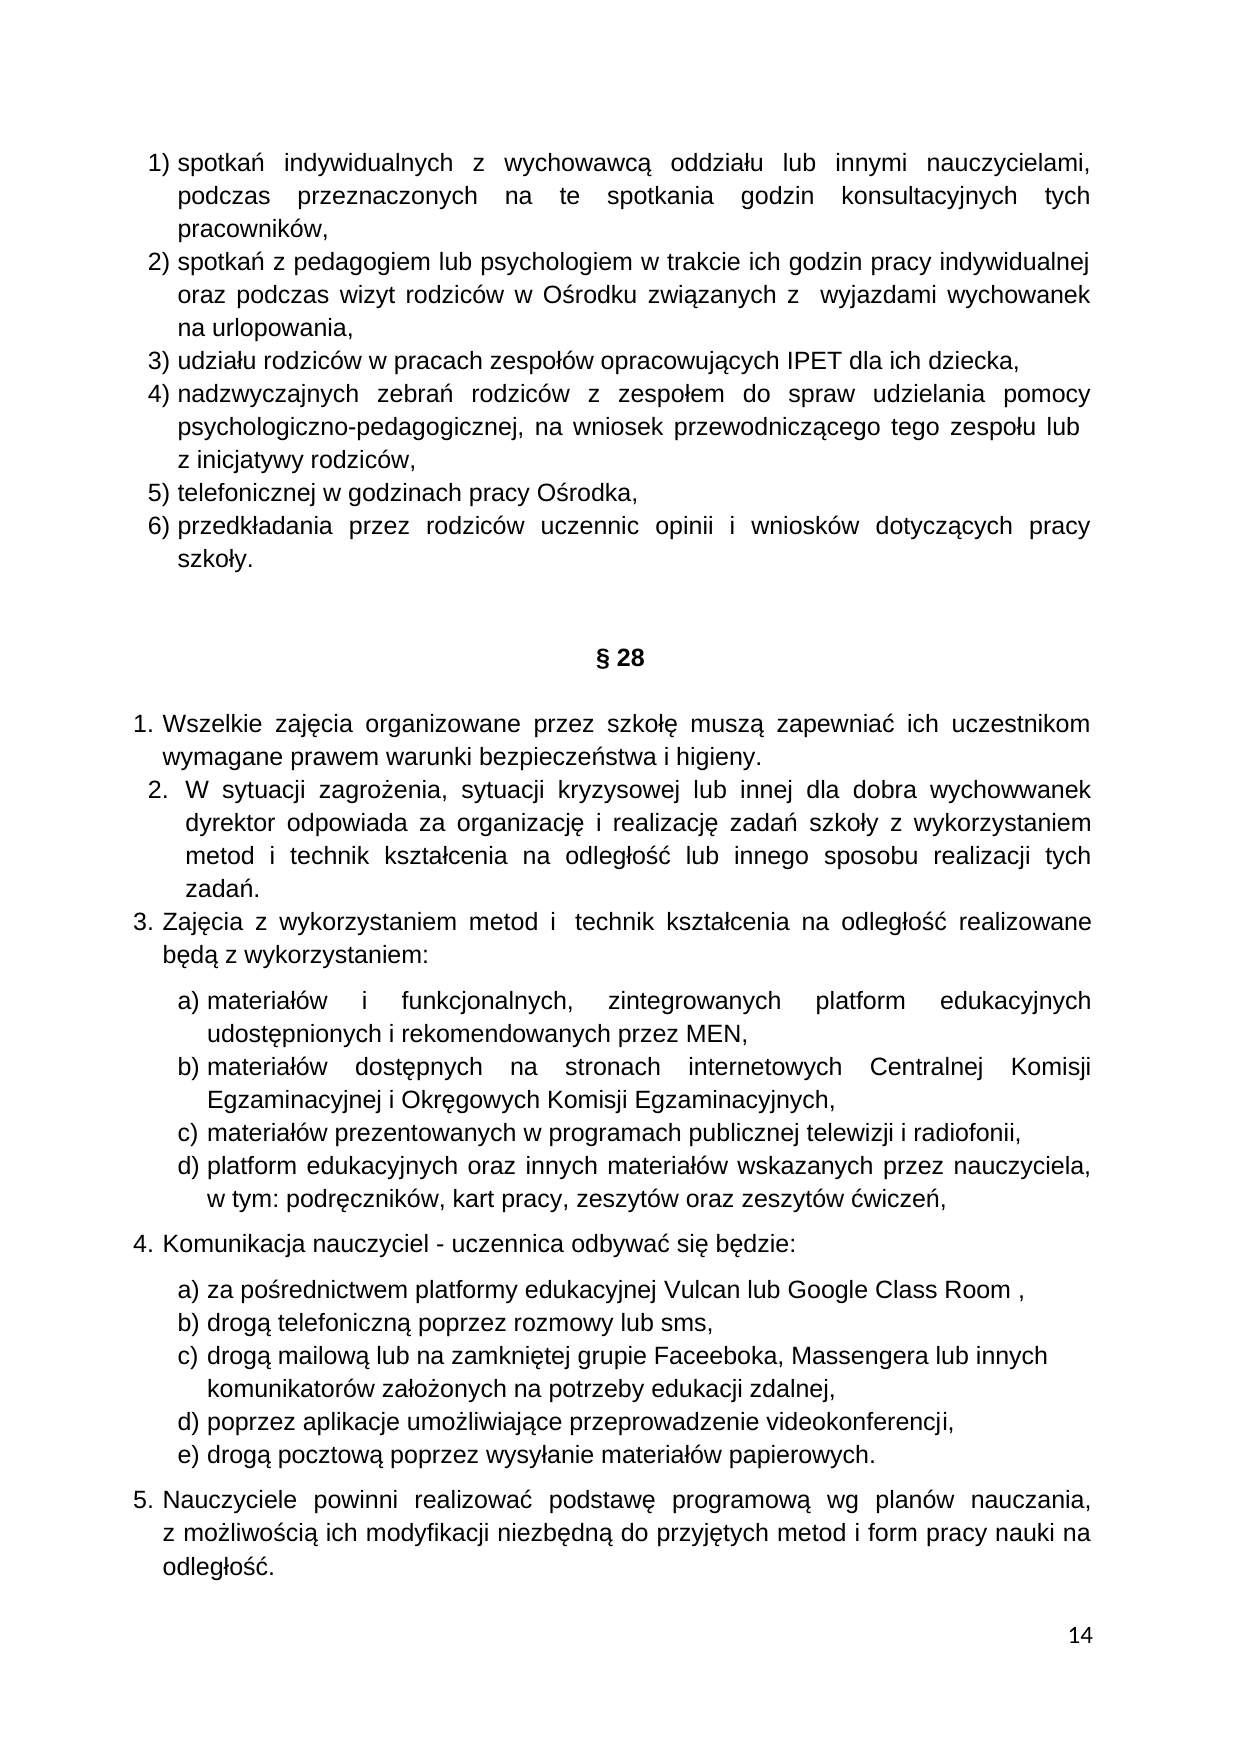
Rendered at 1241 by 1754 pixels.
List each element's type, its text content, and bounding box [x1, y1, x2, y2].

list drogą mailową lub na zamkniętej grupie Faceeboka, Massengera lub innych komunikatorów założonych na potrzeby edukacji zdalnej, [177, 1341, 1093, 1403]
list udziału rodziców w pracach zespołów opracowujących IPET dla ich dziecka, [148, 346, 1091, 374]
list Komunikacja nauczyciel - uczennica odbywać się będzie: [133, 1229, 1093, 1258]
list materiałów i funkcjonalnych, zintegrowanych platform edukacyjnych udostępnionych i rekomendowanych przez MEN, [177, 986, 1093, 1047]
text § 28 [148, 643, 1093, 672]
list Zajęcia z wykorzystaniem metod i technik kształcenia na odległość realizowane będą z wykorzystaniem: [133, 907, 1093, 969]
list materiałów prezentowanych w programach publicznej telewizji i radiofonii, [177, 1118, 1093, 1146]
list materiałów dostępnych na stronach internetowych Centralnej Komisji Egzaminacyjnej i Okręgowych Komisji Egzaminacyjnych, [177, 1052, 1093, 1113]
list Wszelkie zajęcia organizowane przez szkołę muszą zapewniać ich uczestnikom wymagane prawem warunki bezpieczeństwa i higieny. [133, 709, 1091, 771]
list przedkładania przez rodziców uczennic opinii i wniosków dotyczących pracy szkoły. [148, 511, 1091, 573]
list telefonicznej w godzinach pracy Ośrodka, [148, 478, 1091, 507]
list spotkań z pedagogiem lub psychologiem w trakcie ich godzin pracy indywidualnej oraz podczas wizyt rodziców w Ośrodku związanych z wyjazdami wychowanek na urlopowania, [148, 247, 1091, 341]
list spotkań indywidualnych z wychowawcą oddziału lub innymi nauczycielami, podczas przeznaczonych na te spotkania godzin konsultacyjnych tych pracowników, [148, 148, 1091, 242]
list drogą telefoniczną poprzez rozmowy lub sms, [177, 1308, 1093, 1337]
list za pośrednictwem platformy edukacyjnej Vulcan lub Google Class Room , [177, 1275, 1093, 1303]
list W sytuacji zagrożenia, sytuacji kryzysowej lub innej dla dobra wychowwanek dyrektor odpowiada za organizację i realizację zadań szkoły z wykorzystaniem metod i technik kształcenia na odległość lub innego sposobu realizacji tych zadań. [148, 775, 1093, 903]
list platform edukacyjnych oraz innych materiałów wskazanych przez nauczyciela, w tym: podręczników, kart pracy, zeszytów oraz zeszytów ćwiczeń, [177, 1151, 1093, 1212]
list nadzwyczajnych zebrań rodziców z zespołem do spraw udzielania pomocy psychologiczno-pedagogicznej, na wniosek przewodniczącego tego zespołu lub z inicjatywy rodziców, [148, 379, 1091, 473]
list Nauczyciele powinni realizować podstawę programową wg planów nauczania, z możliwością ich modyfikacji niezbędną do przyjętych metod i form pracy nauki na odległość. [133, 1485, 1093, 1580]
list drogą pocztową poprzez wysyłanie materiałów papierowych. [177, 1440, 1093, 1469]
list poprzez aplikacje umożliwiające przeprowadzenie videokonferencji, [177, 1407, 1093, 1436]
